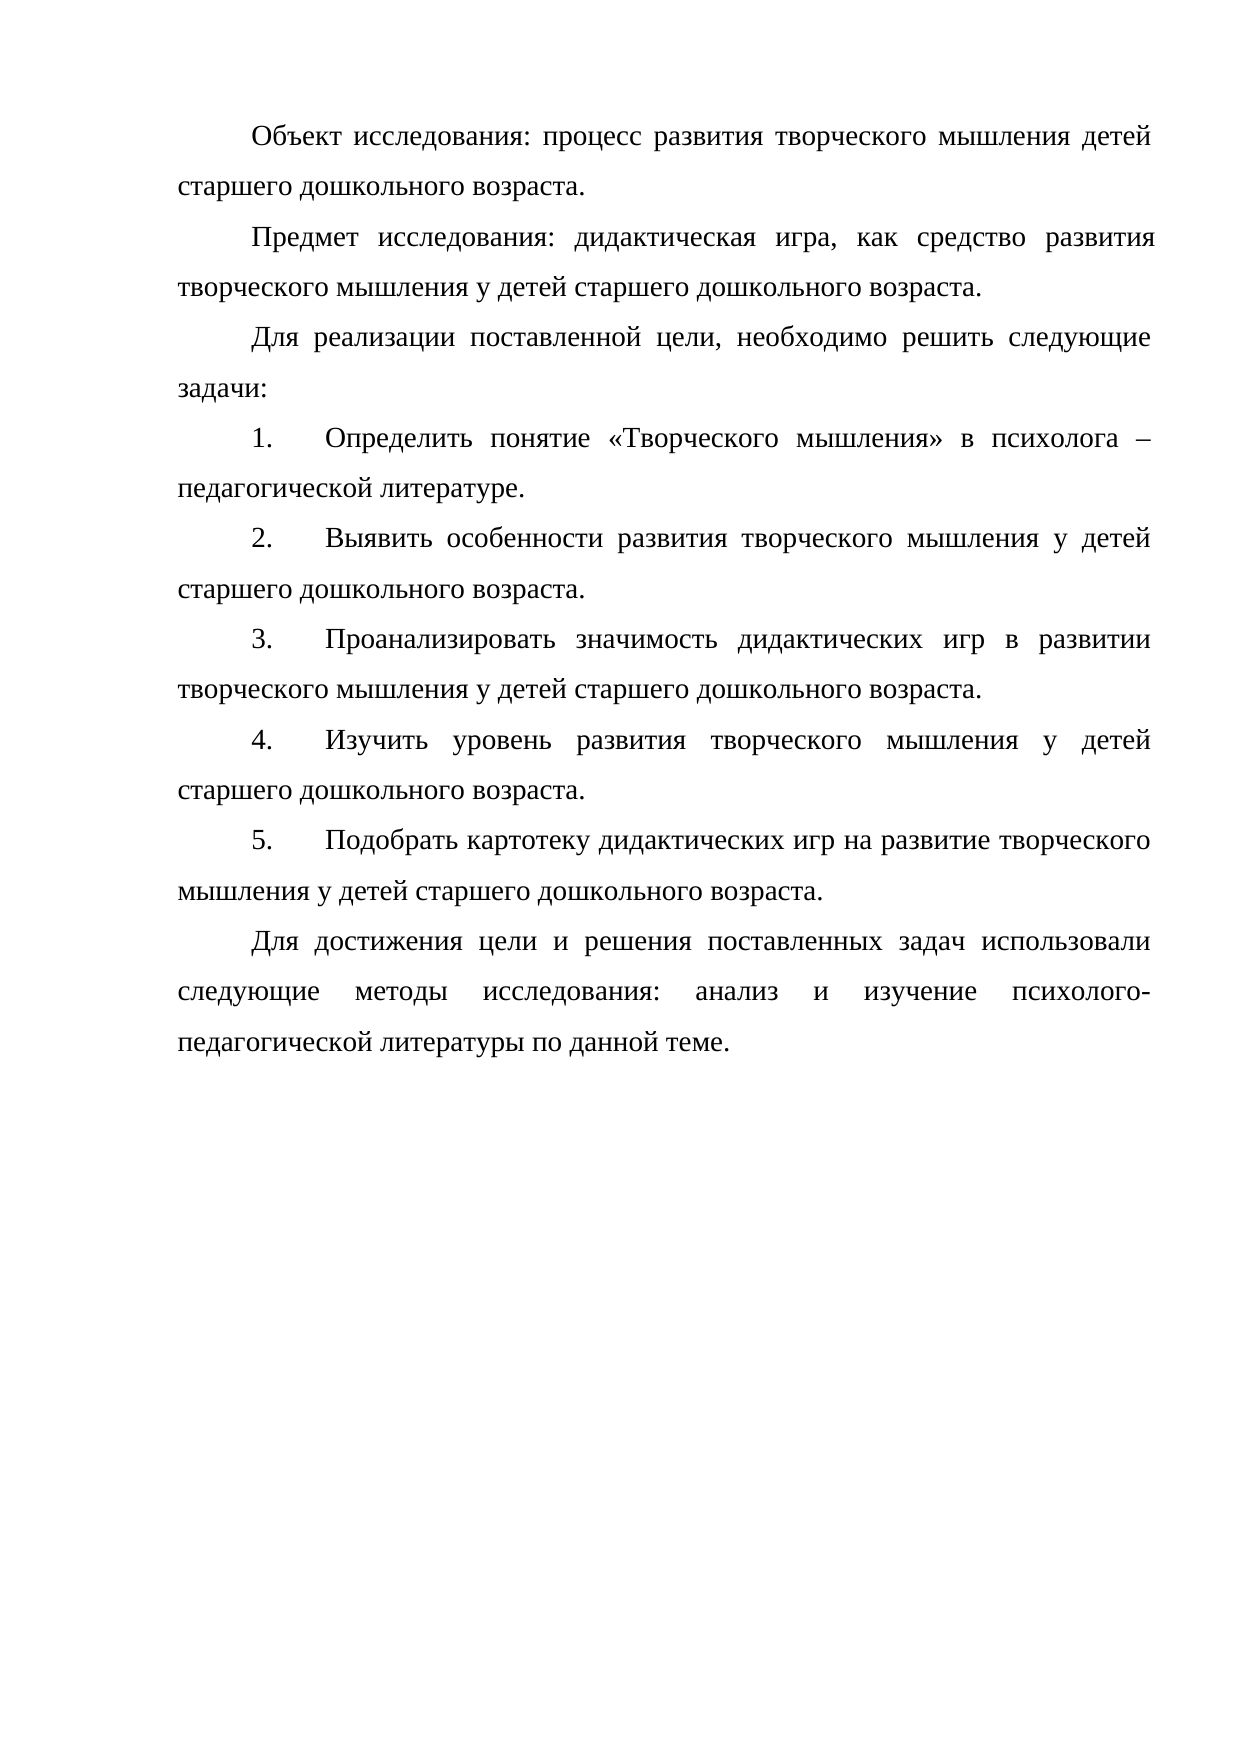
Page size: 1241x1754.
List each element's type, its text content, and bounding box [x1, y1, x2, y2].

list Изучить уровень развития творческого мышления у детей старшего дошкольного возраста. [177, 722, 1152, 806]
list Определить понятие «Творческого мышления» в психолога –педагогической литературе. [177, 420, 1152, 504]
text Для реализации поставленной цели, необходимо решить следующие задачи: [177, 319, 1152, 403]
text Предмет исследования: дидактическая игра, как средство развития творческого мышления у детей старшего дошкольного возраста. [177, 219, 1156, 303]
list Подобрать картотеку дидактических игр на развитие творческого мышления у детей старшего дошкольного возраста. [177, 822, 1152, 906]
text Объект исследования: процесс развития творческого мышления детей старшего дошкольного возраста. [177, 118, 1152, 202]
list Проанализировать значимость дидактических игр в развитии творческого мышления у детей старшего дошкольного возраста. [177, 621, 1152, 705]
text Для достижения цели и решения поставленных задач использовали следующие методы исследования: анализ и изучение психолого-педагогической литературы по данной теме. [177, 923, 1152, 1057]
list Выявить особенности развития творческого мышления у детей старшего дошкольного возраста. [177, 521, 1152, 604]
